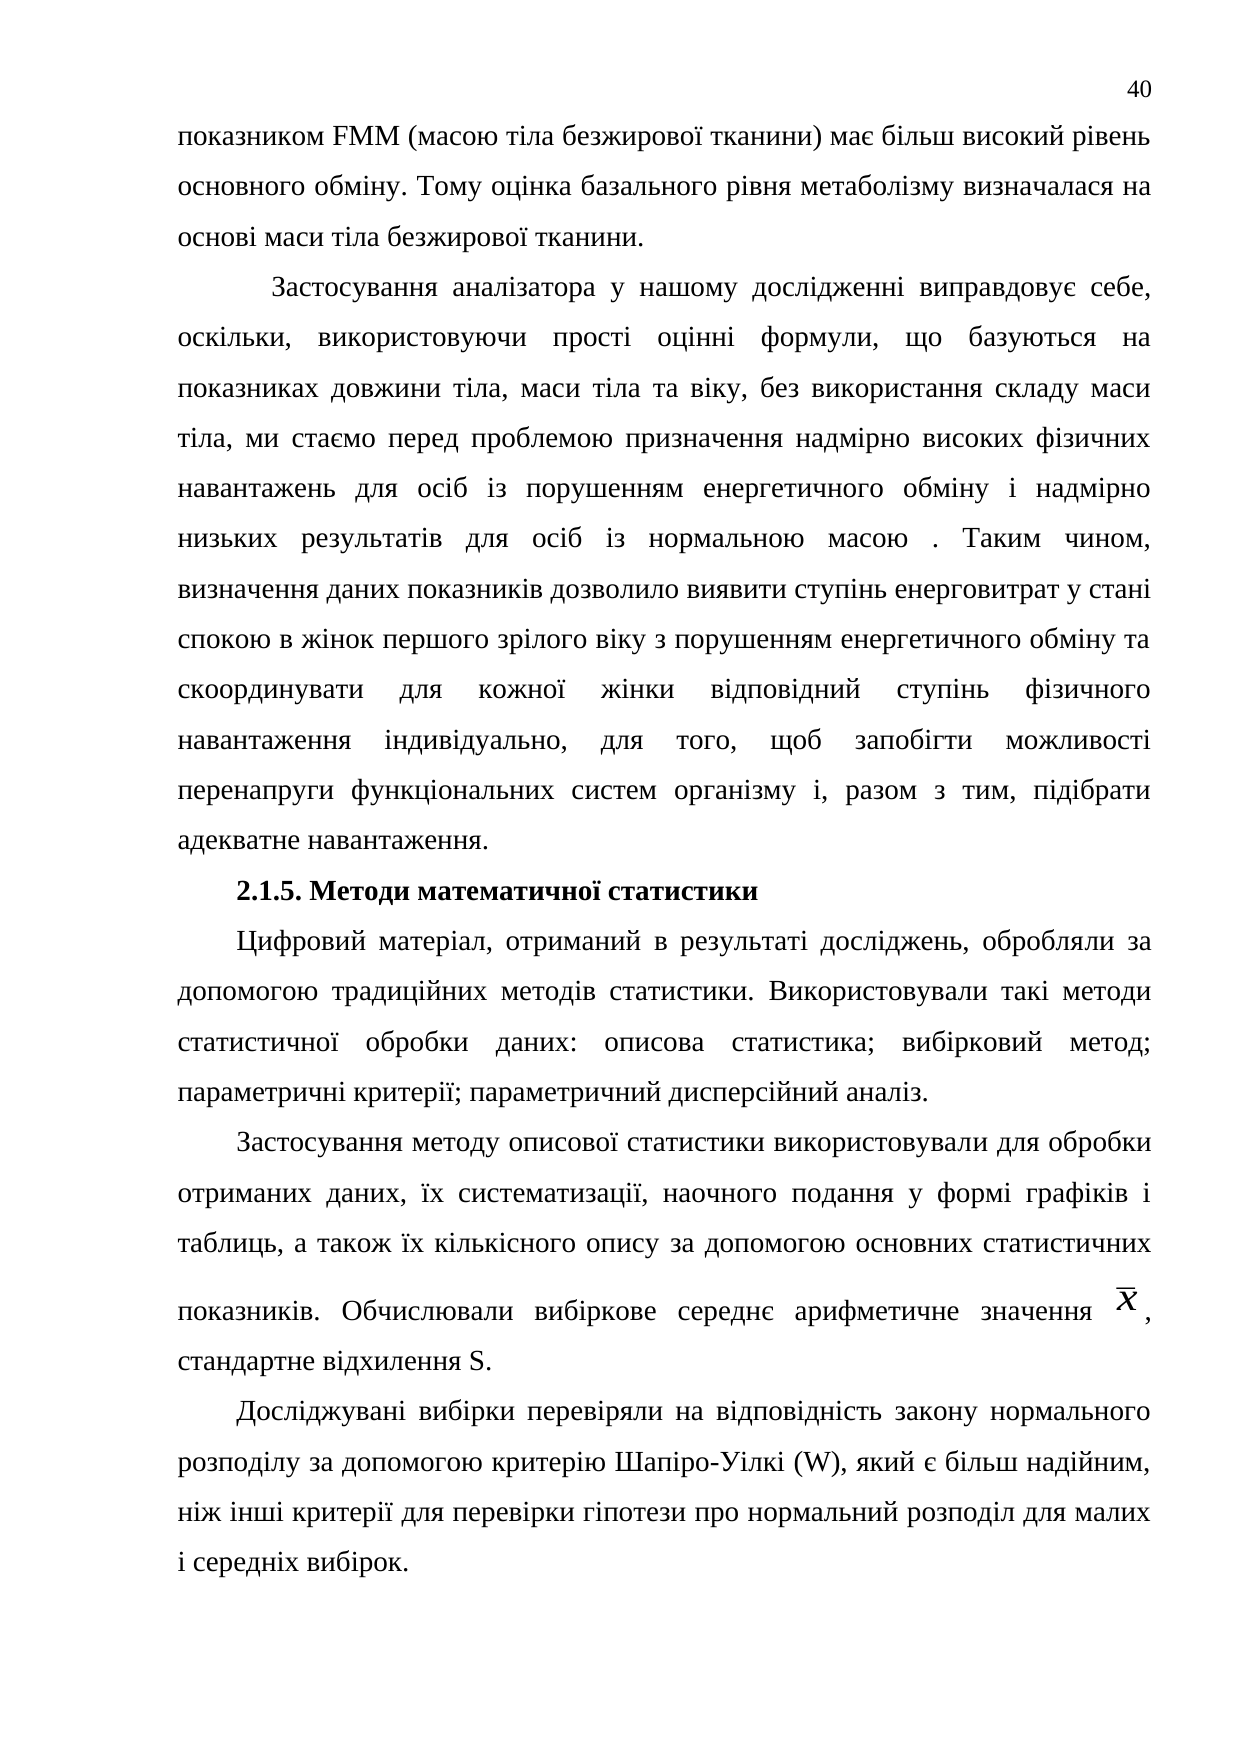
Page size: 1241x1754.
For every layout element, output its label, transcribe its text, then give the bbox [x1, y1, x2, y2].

subtitle 2.1.5. Методи математичної статистики [177, 873, 1152, 906]
text Застосування методу описової статистики використовували для обробки отриманих даних, їх систематизації, наочного подання у формі графіків і таблиць, а також їх кількісного опису за допомогою основних статистичних показників. Обчислювали вибіркове середнє арифметичне значення , стандартне відхилення S. [177, 1124, 1152, 1377]
text Цифровий матеріал, отриманий в результаті досліджень, обробляли за допомогою традиційних методів статистики. Використовували такі методи статистичної обробки даних: описова статистика; вибірковий метод; параметричні критерії; параметричний дисперсійний аналіз. [177, 923, 1152, 1108]
text Застосування аналізатора у нашому дослідженні виправдовує себе, оскільки, використовуючи прості оцінні формули, що базуються на показниках довжини тіла, маси тіла та віку, без використання складу маси тіла, ми стаємо перед проблемою призначення надмірно високих фізичних навантажень для осіб із порушенням енергетичного обміну і надмірно низьких результатів для осіб із нормальною масою . Таким чином, визначення даних показників дозволило виявити ступінь енерговитрат у стані спокою в жінок першого зрілого віку з порушенням енергетичного обміну та скоординувати для кожної жінки відповідний ступінь фізичного навантаження індивідуально, для того, щоб запобігти можливості перенапруги функціональних систем організму і, разом з тим, підібрати адекватне навантаження. [177, 269, 1152, 856]
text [177, 118, 1152, 252]
text Досліджувані вибірки перевіряли на відповідність закону нормального розподілу за допомогою критерію Шапіро-Уілкі (W), який є більш надійним, ніж інші критерії для перевірки гіпотези про нормальний розподіл для малих і середніх вибірок. [177, 1393, 1152, 1578]
